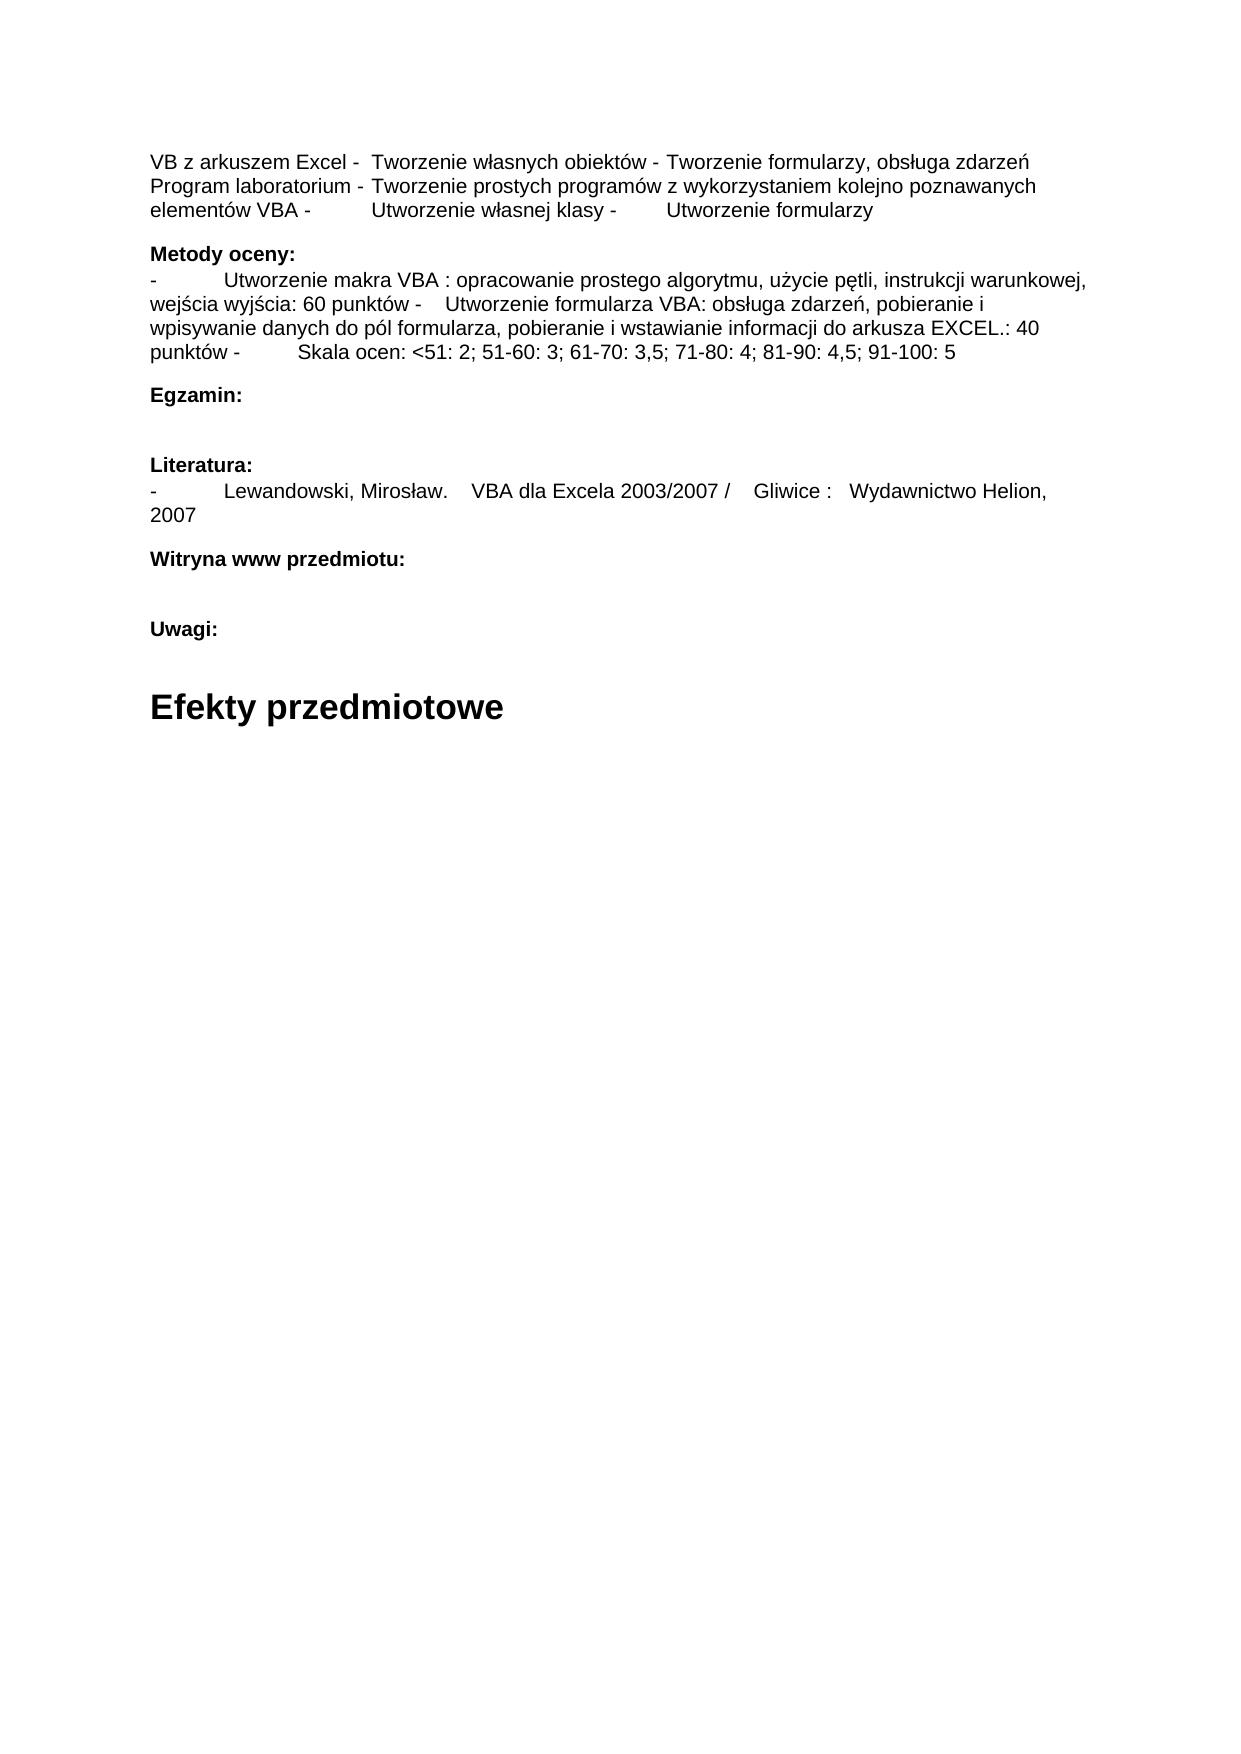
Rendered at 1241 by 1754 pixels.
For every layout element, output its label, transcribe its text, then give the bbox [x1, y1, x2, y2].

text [150, 150, 1090, 222]
text - Utworzenie makra VBA : opracowanie prostego algorytmu, użycie pętli, instrukcji warunkowej, wejścia wyjścia: 60 punktów - Utworzenie formularza VBA: obsługa zdarzeń, pobieranie i wpisywanie danych do pól formularza, pobieranie i wstawianie informacji do arkusza EXCEL.: 40 punktów - Skala ocen: <51: 2; 51-60: 3; 61-70: 3,5; 71-80: 4; 81-90: 4,5; 91-100: 5 [150, 268, 1090, 363]
text Witryna www przedmiotu: [150, 547, 1090, 571]
subtitle Efekty przedmiotowe [150, 686, 1090, 727]
text Egzamin: [150, 383, 1090, 407]
text - Lewandowski, Mirosław. VBA dla Excela 2003/2007 / Gliwice : Wydawnictwo Helion, 2007 [150, 479, 1090, 527]
text Uwagi: [150, 617, 1090, 641]
text Literatura: [150, 453, 1090, 477]
text Metody oceny: [150, 242, 1090, 266]
